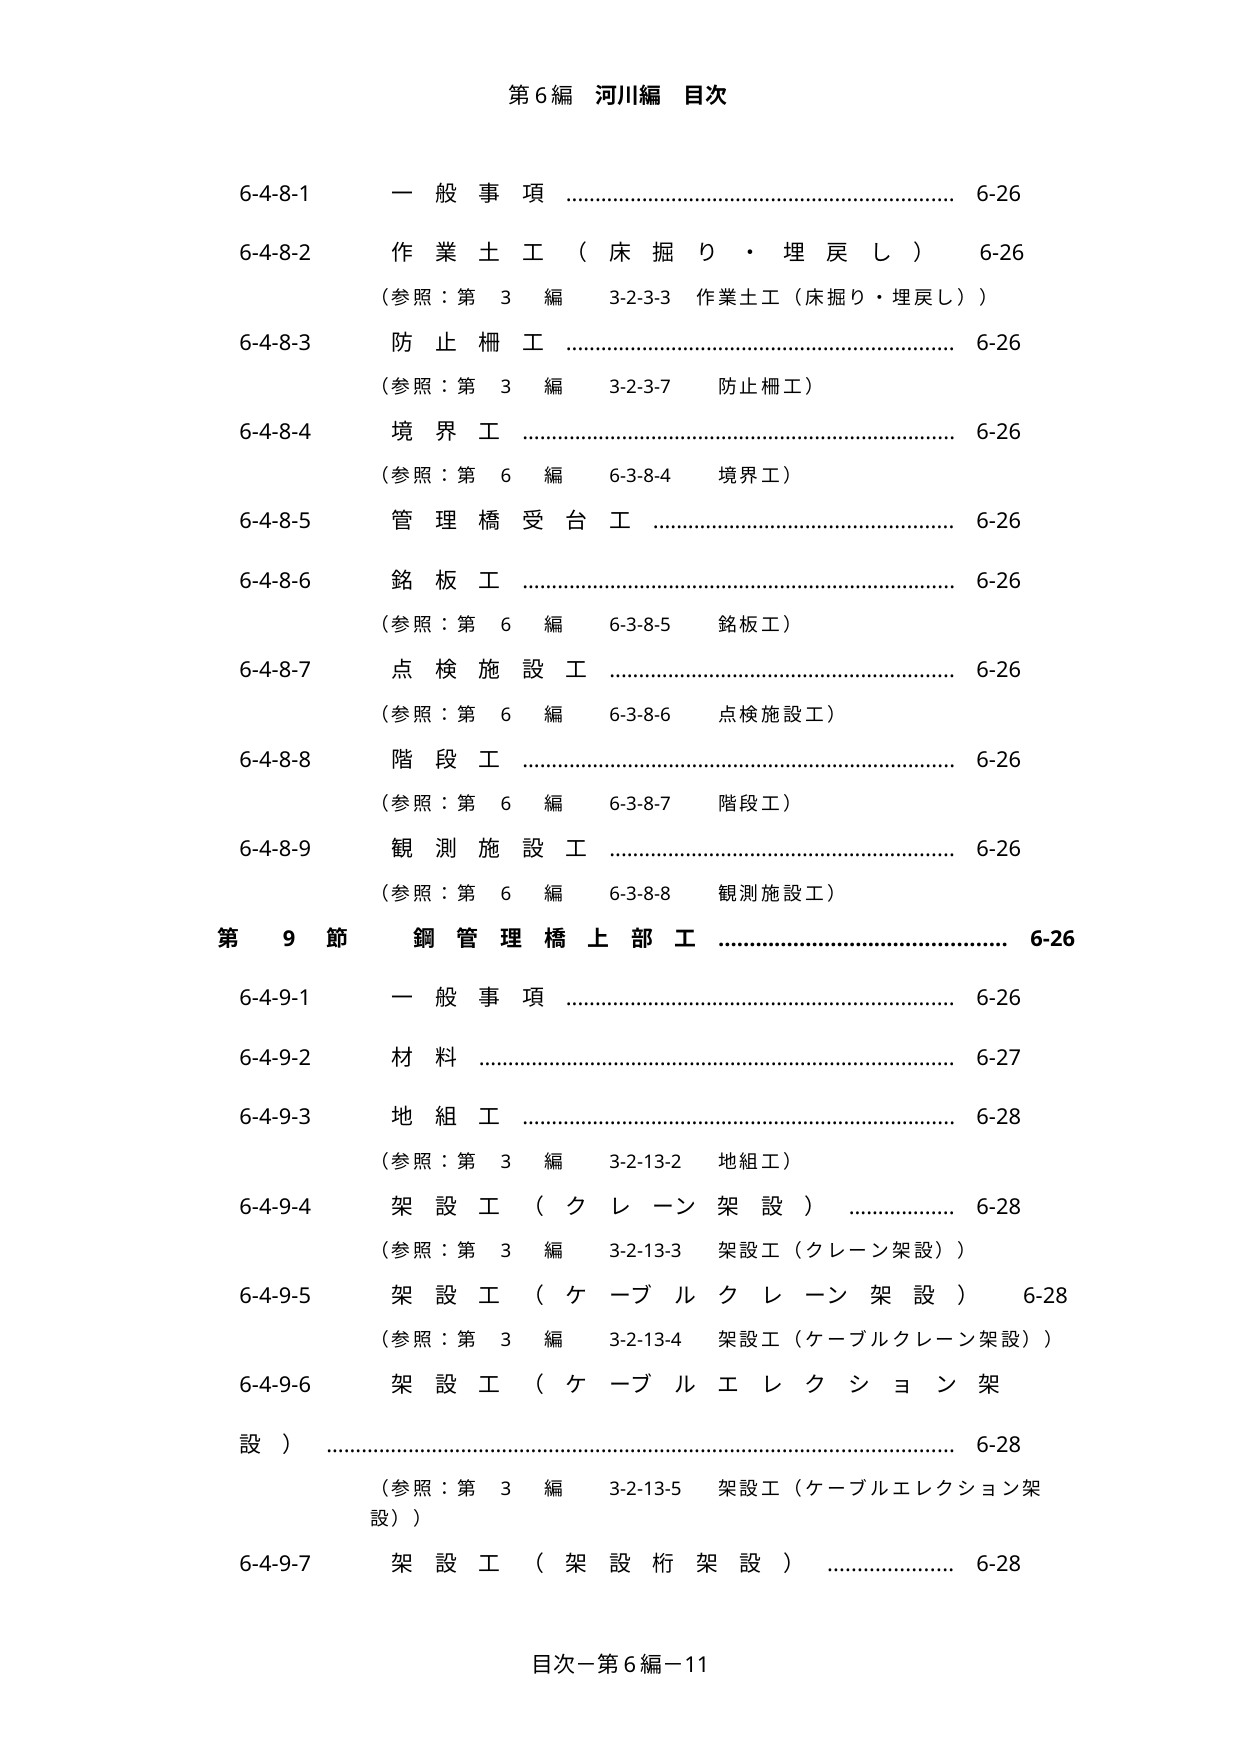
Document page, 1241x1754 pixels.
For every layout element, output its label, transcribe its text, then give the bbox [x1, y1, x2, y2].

text 6-4-9-4 架設工（クレーン架設） 6-28 [218, 1175, 1088, 1234]
text 6-4-8-4 境界工 6-26 [218, 400, 1088, 460]
text 6-4-8-5 管理橋受台工 6-26 [218, 490, 1088, 549]
text （参照：第6編 6-3-8-5 銘板工） [348, 609, 1088, 639]
text 6-4-8-1 一般事項 6-26 [218, 162, 1088, 222]
text （参照：第3編 3-2-3-7 防止柵工） [348, 371, 1088, 400]
text 6-4-9-6 架設工（ケーブルエレクション架設） 6-28 [218, 1354, 1088, 1473]
text 6-4-9-3 地組工 6-28 [218, 1086, 1088, 1145]
text （参照：第6編 6-3-8-6 点検施設工） [348, 698, 1088, 728]
text 6-4-8-2 作業土工（床掘り・埋戻し） 6-26 [218, 222, 1088, 281]
text （参照：第3編 3-2-3-3作業土工（床掘り・埋戻し）） [348, 281, 1088, 311]
text 第9節 鋼管理橋上部工 6-26 [196, 907, 1088, 966]
text （参照：第6編 6-3-8-4 境界工） [348, 460, 1088, 490]
text 6-4-8-7 点検施設工 6-26 [218, 639, 1088, 698]
text （参照：第3編 3-2-13-2 地組工） [348, 1145, 1088, 1175]
text 6-4-9-7 架設工（架設桁架設） 6-28 [218, 1532, 1088, 1592]
text 6-4-9-1 一般事項 6-26 [218, 966, 1088, 1026]
text 6-4-8-8 階段工 6-26 [218, 728, 1088, 788]
text 6-4-9-5 架設工（ケーブルクレーン架設） 6-28 [218, 1264, 1088, 1324]
text （参照：第6編 6-3-8-8 観測施設工） [348, 877, 1088, 907]
text （参照：第6編 6-3-8-7 階段工） [348, 788, 1088, 817]
text 6-4-8-3 防止柵工 6-26 [218, 311, 1088, 371]
text （参照：第3編 3-2-13-5 架設工（ケーブルエレクション架設）） [348, 1473, 1088, 1532]
text 6-4-8-6 銘板工 6-26 [218, 549, 1088, 609]
text （参照：第3編 3-2-13-4 架設工（ケーブルクレーン架設）） [348, 1324, 1088, 1354]
text 6-4-9-2 材料 6-27 [218, 1026, 1088, 1086]
text （参照：第3編 3-2-13-3 架設工（クレーン架設）） [348, 1234, 1088, 1264]
text 6-4-8-9 観測施設工 6-26 [218, 817, 1088, 877]
